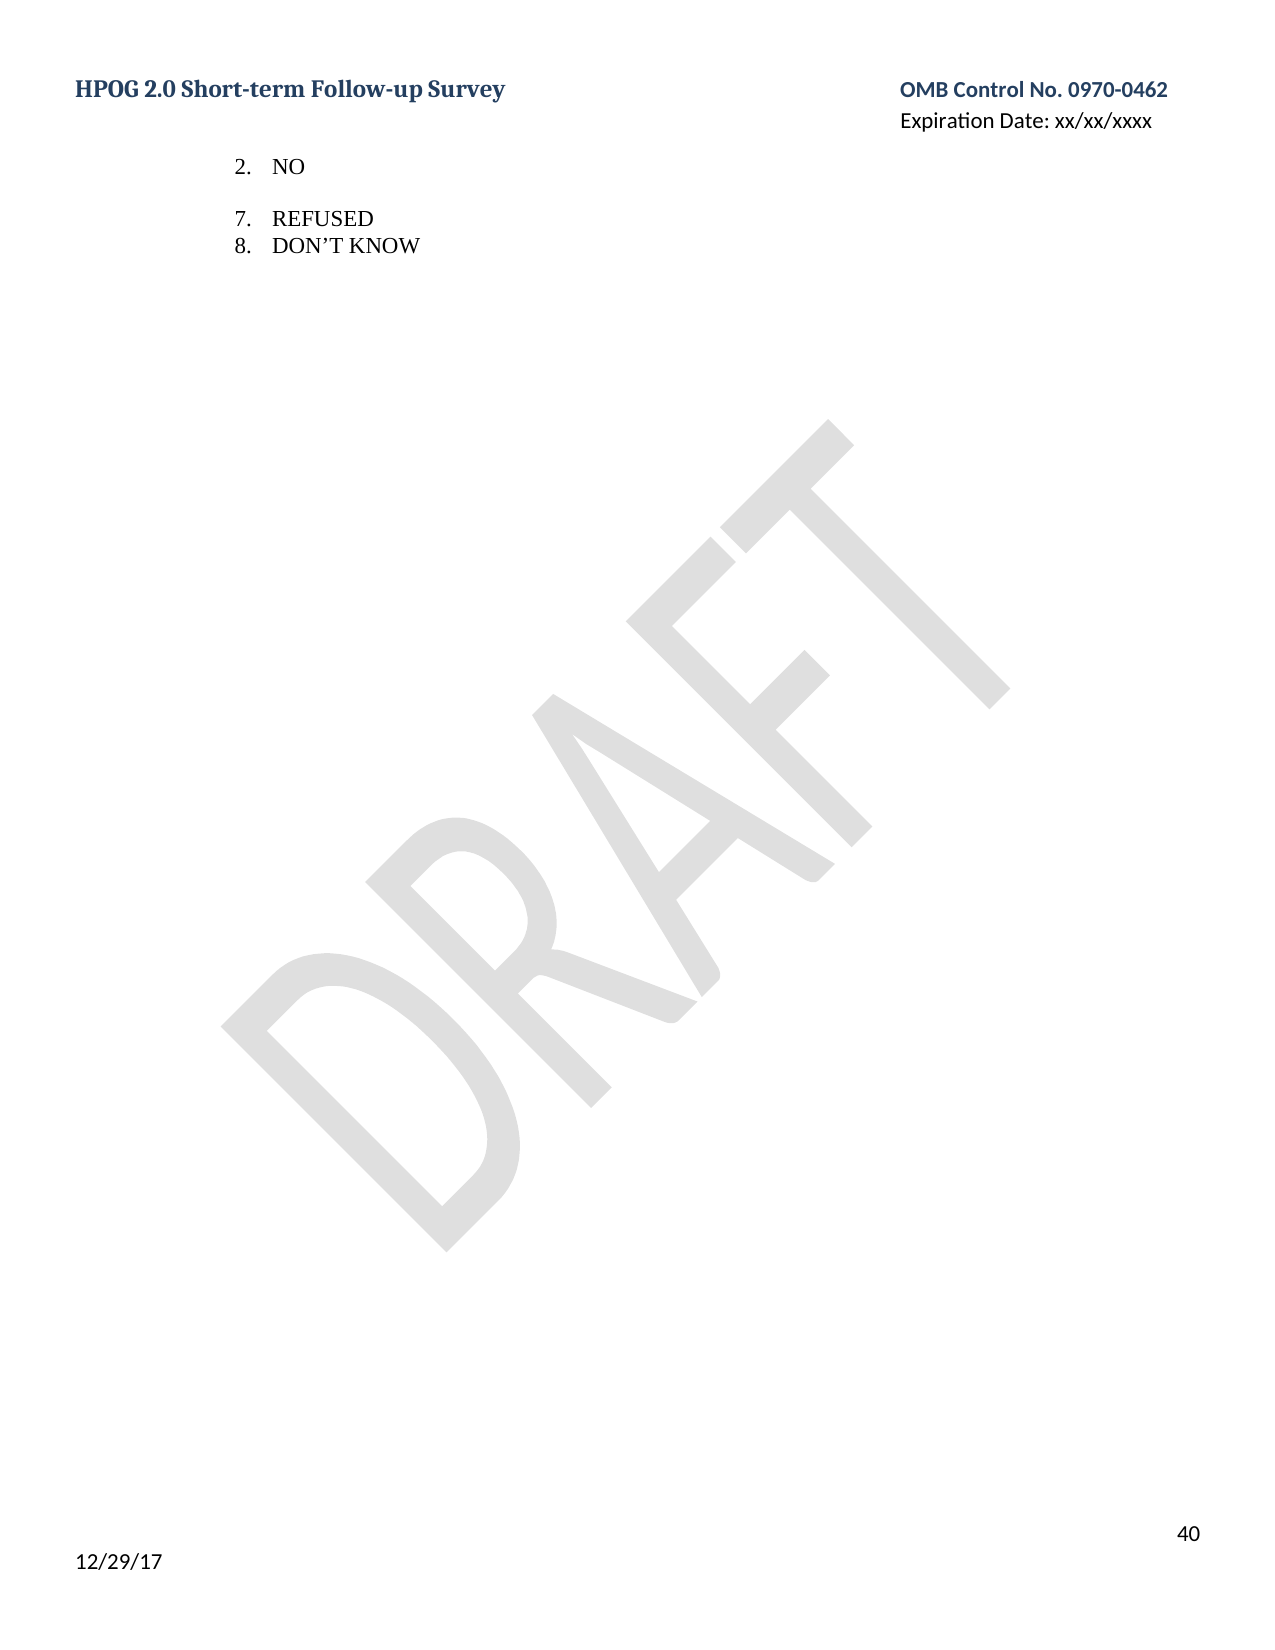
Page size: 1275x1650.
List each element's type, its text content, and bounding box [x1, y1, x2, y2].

list 8. DON’T KNOW [234, 232, 1200, 258]
text 7. REFUSED [234, 206, 1200, 232]
list NO [234, 153, 1200, 206]
